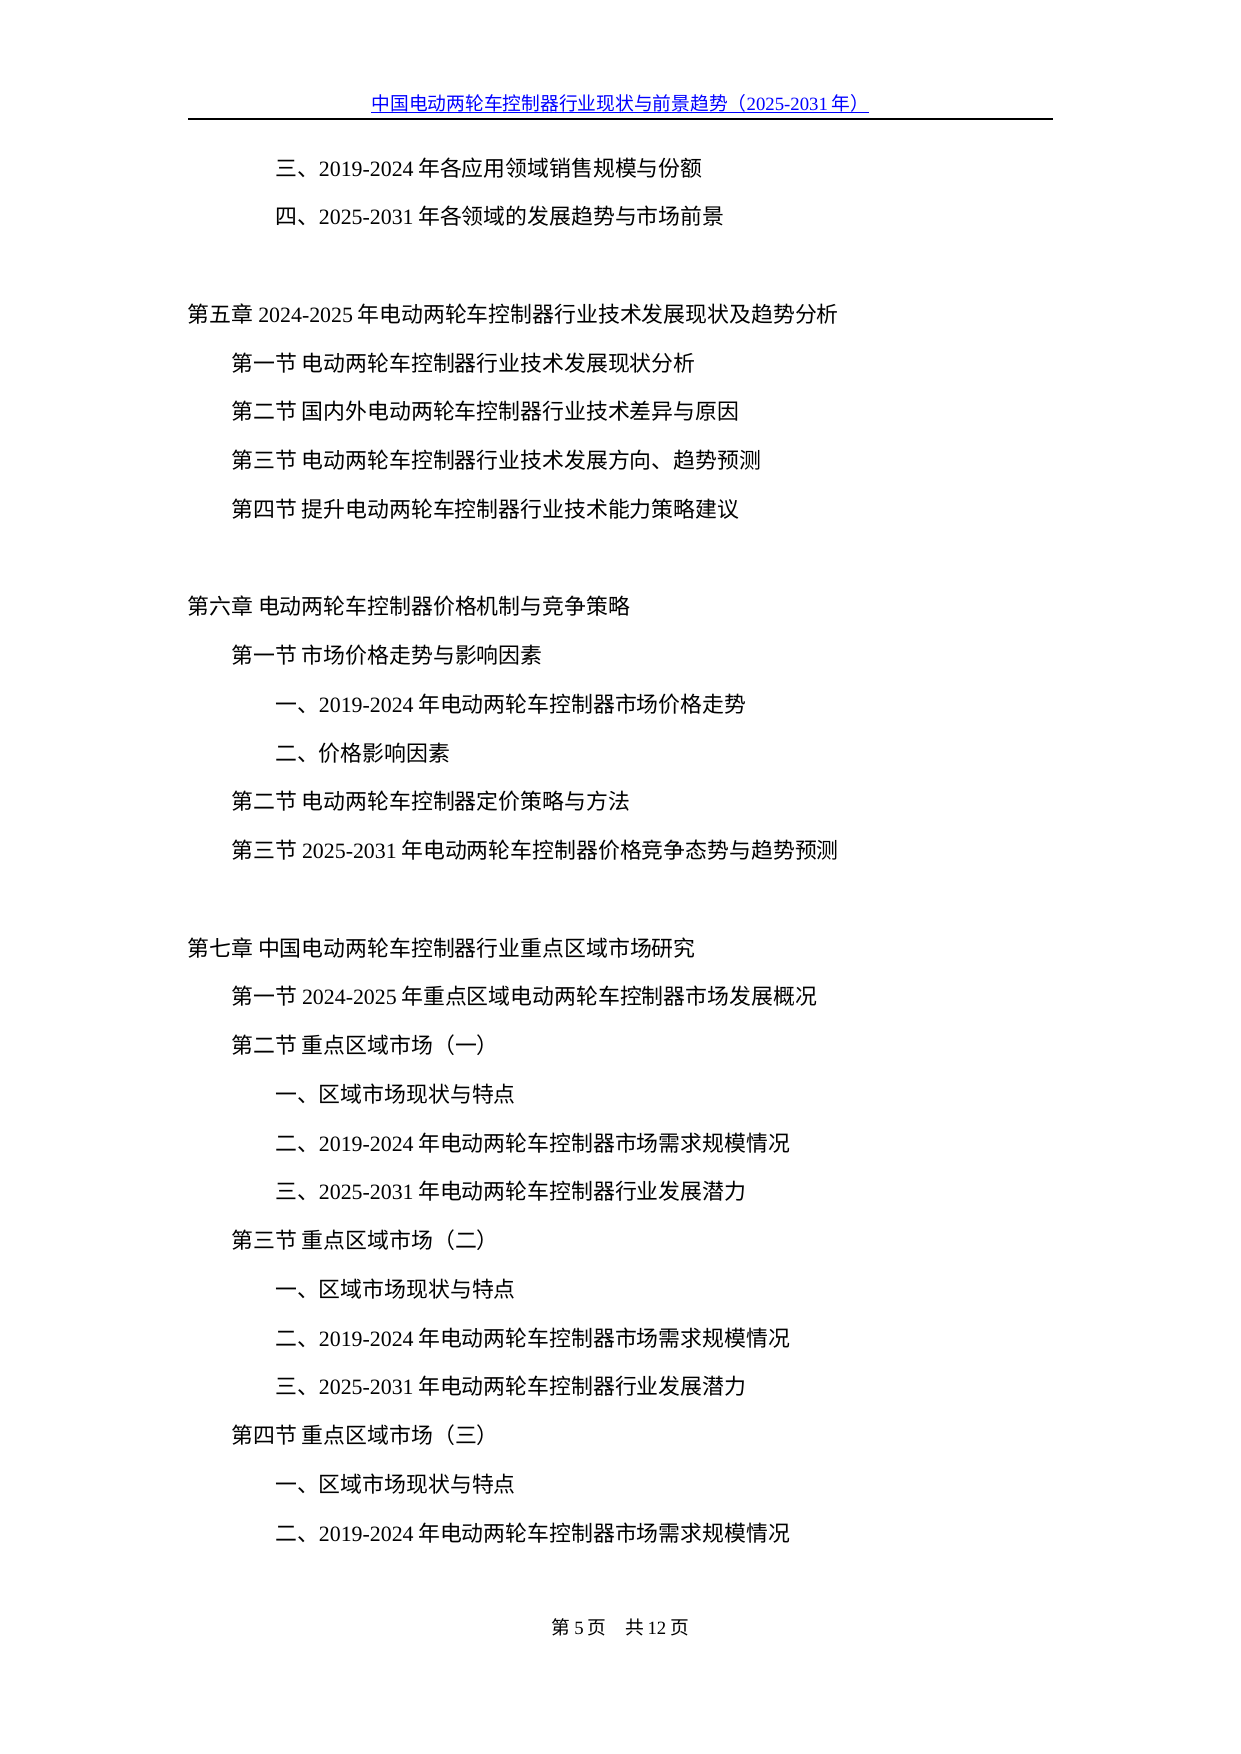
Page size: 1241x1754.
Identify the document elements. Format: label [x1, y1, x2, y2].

text [187, 150, 1053, 1548]
